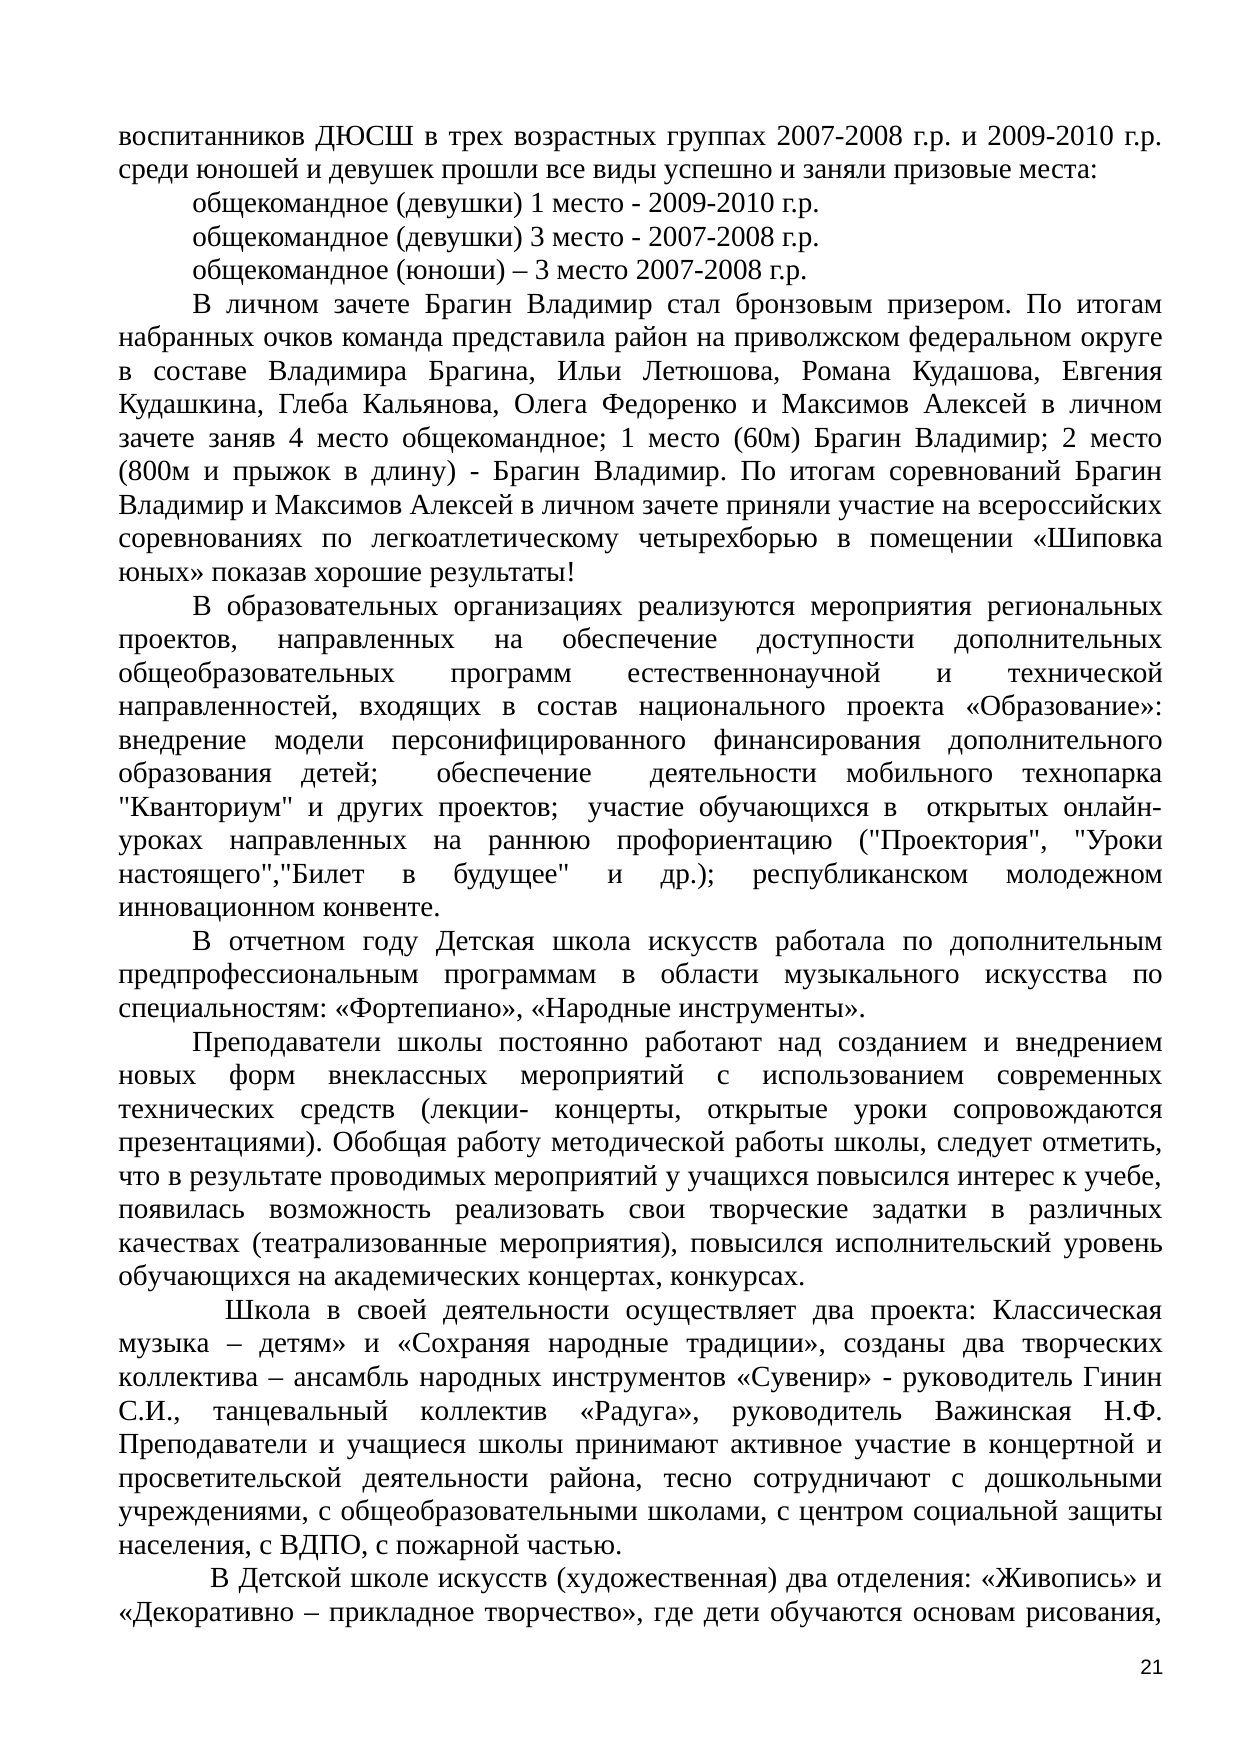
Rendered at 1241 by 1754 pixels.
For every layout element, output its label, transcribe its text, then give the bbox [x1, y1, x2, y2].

text Преподаватели школы постоянно работают над созданием и внедрением новых форм внеклассных мероприятий с использованием современных технических средств (лекции- концерты, открытые уроки сопровождаются презентациями). Обобщая работу методической работы школы, следует отметить, что в результате проводимых мероприятий у учащихся повысился интерес к учебе, появилась возможность реализовать свои творческие задатки в различных качествах (театрализованные мероприятия), повысился исполнительский уровень обучающихся на академических концертах, конкурсах. [118, 1024, 1163, 1292]
text общекомандное (юноши) – 3 место 2007-2008 г.р. [118, 252, 1163, 286]
text В отчетном году Детская школа искусств работала по дополнительным предпрофессиональным программам в области музыкального искусства по специальностям: «Фортепиано», «Народные инструменты». [118, 923, 1163, 1024]
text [118, 1560, 1163, 1627]
text Школа в своей деятельности осуществляет два проекта: Классическая музыка – детям» и «Сохраняя народные традиции», созданы два творческих коллектива – ансамбль народных инструментов «Сувенир» - руководитель Гинин С.И., танцевальный коллектив «Радуга», руководитель Важинская Н.Ф. Преподаватели и учащиеся школы принимают активное участие в концертной и просветительской деятельности района, тесно сотрудничают с дошкольными учреждениями, с общеобразовательными школами, с центром социальной защиты населения, с ВДПО, с пожарной частью. [118, 1292, 1163, 1560]
text общекомандное (девушки) 1 место - 2009-2010 г.р. [118, 185, 1163, 219]
text общекомандное (девушки) 3 место - 2007-2008 г.р. [118, 219, 1163, 252]
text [118, 118, 1163, 185]
text В образовательных организациях реализуются мероприятия региональных проектов, направленных на обеспечение доступности дополнительных общеобразовательных программ естественнонаучной и технической направленностей, входящих в состав национального проекта «Образование»: внедрение модели персонифицированного финансирования дополнительного образования детей; обеспечение деятельности мобильного технопарка "Кванториум" и других проектов; участие обучающихся в открытых онлайн-уроках направленных на раннюю профориентацию ("Проектория", "Уроки настоящего","Билет в будущее" и др.); республиканском молодежном инновационном конвенте. [118, 588, 1163, 923]
text В личном зачете Брагин Владимир стал бронзовым призером. По итогам набранных очков команда представила район на приволжском федеральном округе в составе Владимира Брагина, Ильи Летюшова, Романа Кудашова, Евгения Кудашкина, Глеба Кальянова, Олега Федоренко и Максимов Алексей в личном зачете заняв 4 место общекомандное; 1 место (60м) Брагин Владимир; 2 место (800м и прыжок в длину) - Брагин Владимир. По итогам соревнований Брагин Владимир и Максимов Алексей в личном зачете приняли участие на всероссийских соревнованиях по легкоатлетическому четырехборью в помещении «Шиповка юных» показав хорошие результаты! [118, 286, 1163, 588]
